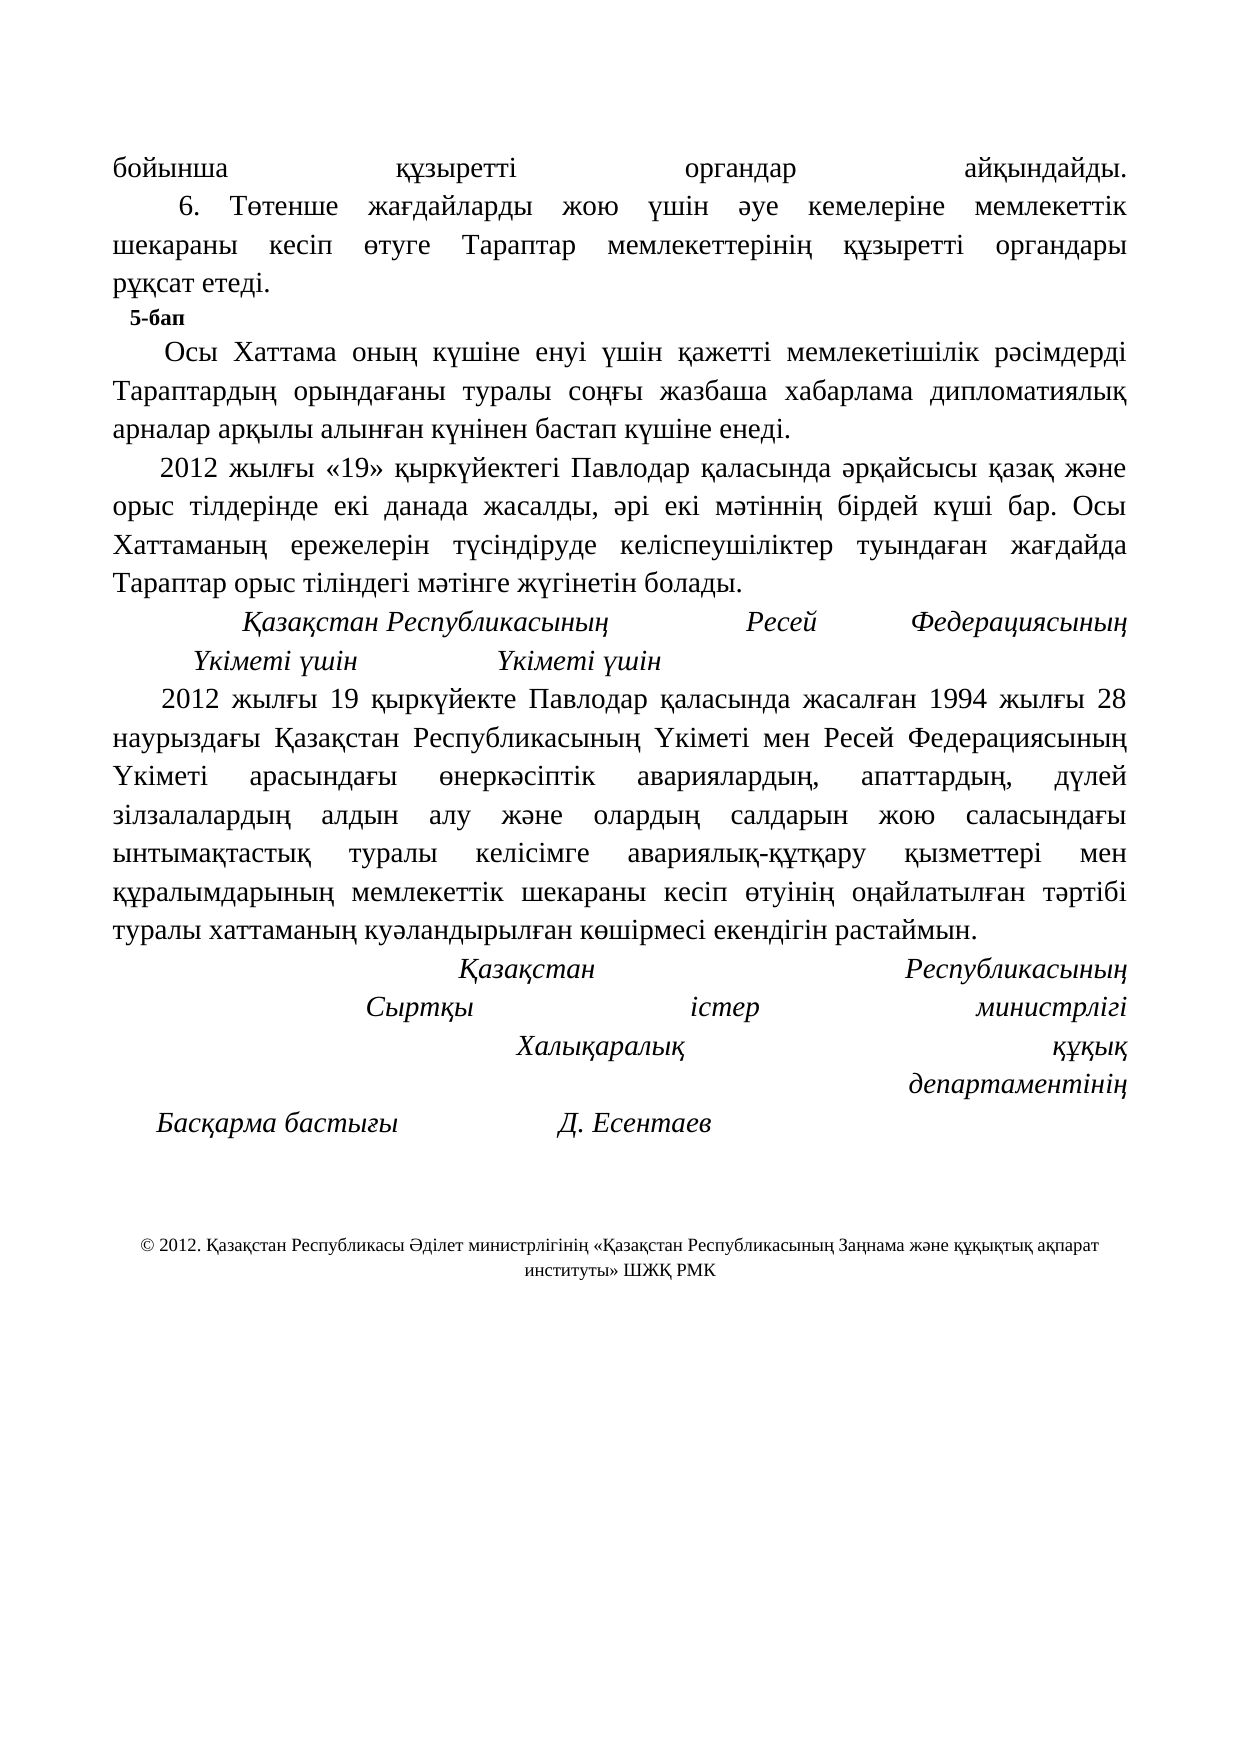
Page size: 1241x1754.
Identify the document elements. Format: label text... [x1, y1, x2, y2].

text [112, 150, 1128, 299]
text © 2012. Қазақстан Республикасы Әділет министрлігінің «Қазақстан Республикасының Заңнама және құқықтық ақпарат институты» ШЖҚ РМК [112, 1234, 1128, 1281]
text 2012 жылғы 19 қыркүйекте Павлодар қаласында жасалған 1994 жылғы 28 наурыздағы Қазақстан Республикасының Үкіметі мен Ресей Федерациясының Үкіметі арасындағы өнеркәсіптік авариялардың, апаттардың, дүлей зілзалалардың алдын алу және олардың салдарын жою саласындағы ынтымақтастық туралы келісімге авариялық-құтқару қызметтері мен құралымдарының мемлекеттік шекараны кесіп өтуінің оңайлатылған тәртібі туралы хаттаманың куәландырылған көшірмесі екендігін растаймын. [112, 681, 1128, 946]
text 5-бап [112, 304, 1128, 331]
text 2012 жылғы «19» қыркүйектегі Павлодар қаласында әрқайсысы қазақ және орыс тілдерінде екі данада жасалды, әрі екі мәтіннің бірдей күші бар. Осы Хаттаманың ережелерін түсіндіруде келіспеушіліктер туындаған жағдайда Тараптар орыс тіліндегі мәтінге жүгінетін болады. [112, 450, 1128, 599]
text Қазақстан Республикасының Сыртқы істер министрлігі Халықаралық құқық департаментінің Басқарма бастығы Д. Есентаев [112, 951, 1128, 1139]
text Қазақстан Республикасының Ресей Федерациясының Үкіметі үшін Үкіметі үшін [112, 604, 1128, 676]
text Осы Хаттама оның күшіне енуі үшін қажетті мемлекетішілік рәсімдерді Тараптардың орындағаны туралы соңғы жазбаша хабарлама дипломатиялық арналар арқылы алынған күнінен бастап күшіне енеді. [112, 334, 1128, 445]
